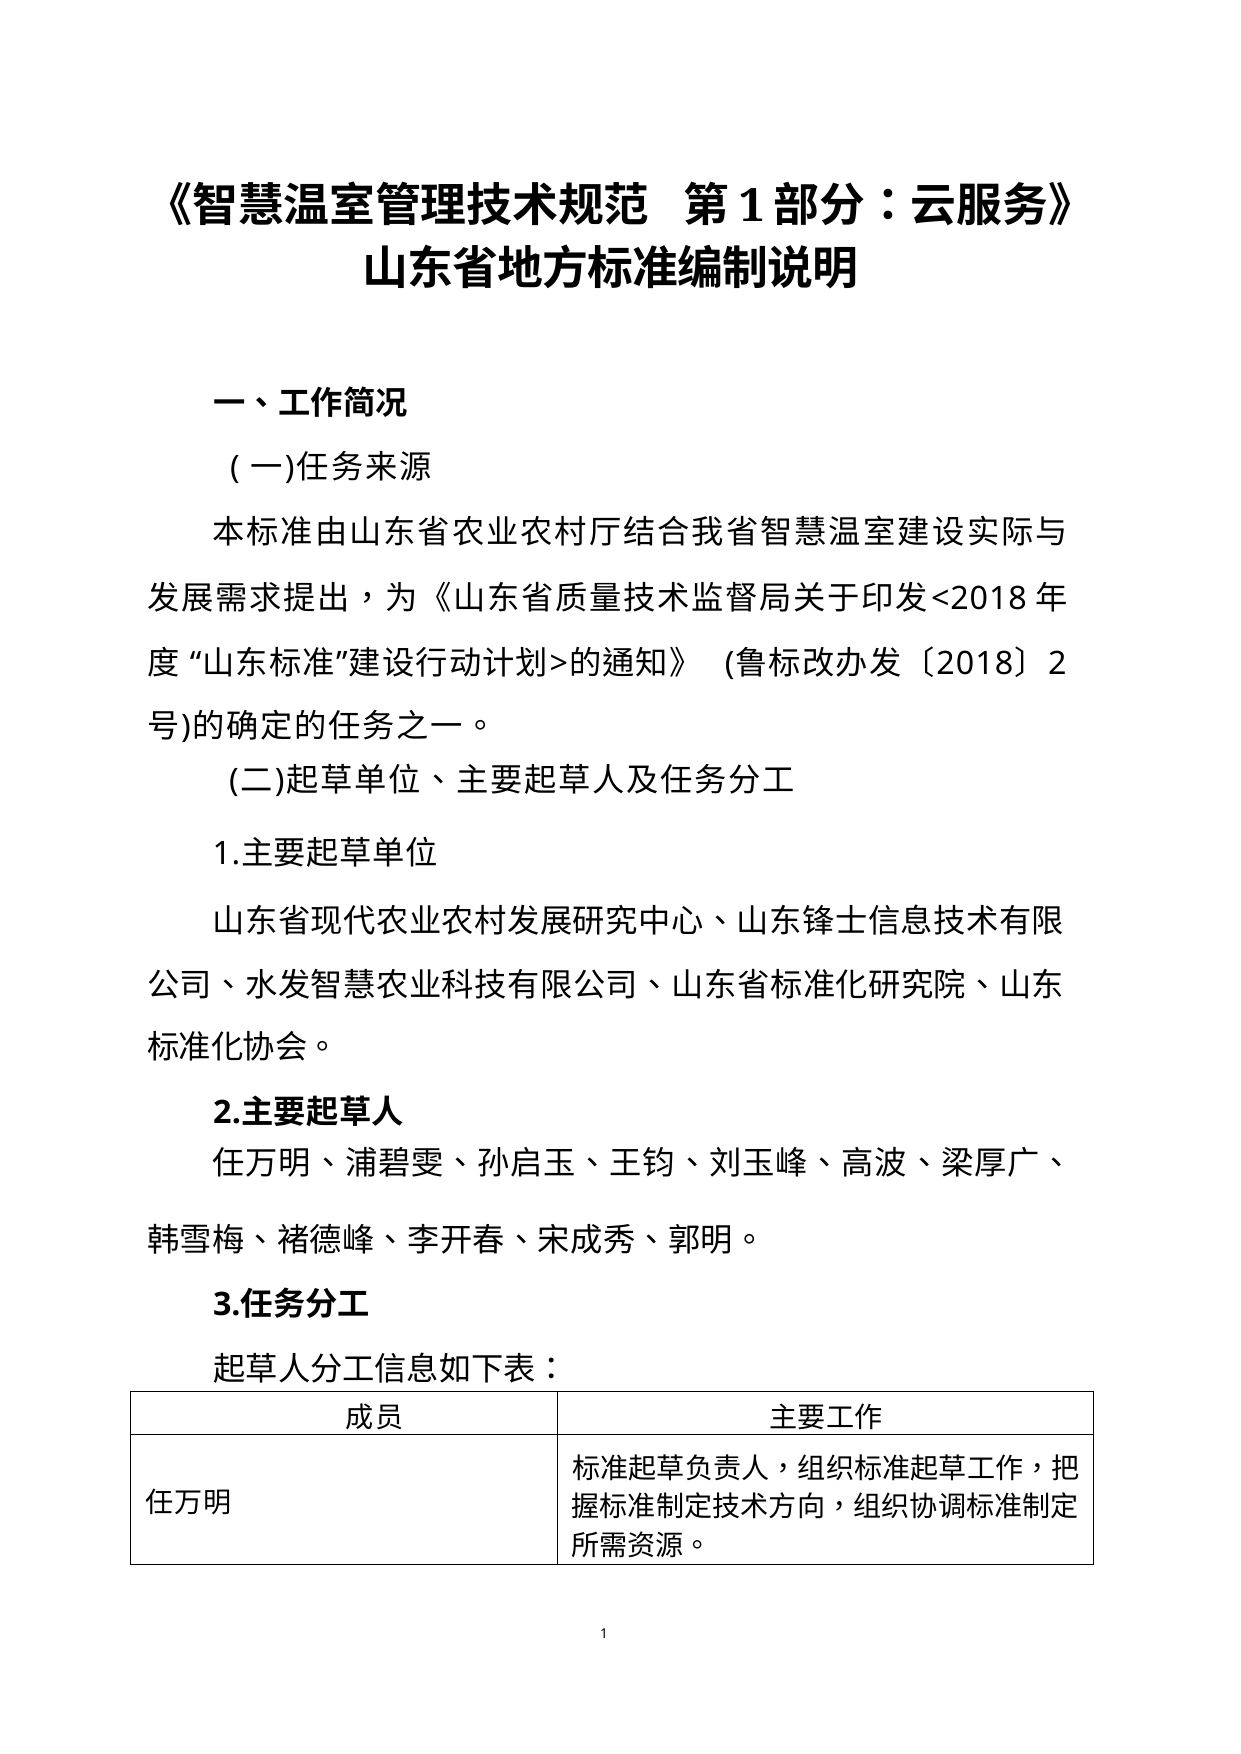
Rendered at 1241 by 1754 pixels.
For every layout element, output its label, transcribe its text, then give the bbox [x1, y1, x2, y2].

table_header 主要工作 [558, 1392, 1093, 1434]
table_header 成员 [131, 1392, 557, 1434]
table_cell 任万明 [131, 1435, 557, 1564]
text (二)起草单位、主要起草人及任务分工 [229, 770, 1095, 833]
text 2.主要起草人 [213, 1091, 1095, 1131]
text 标准化协会。 [147, 1026, 1095, 1066]
text 号)的确定的任务之一。 [147, 706, 1095, 746]
text 任万明、浦碧雯、孙启玉、王钧、刘玉峰、高波、梁厚广、 [212, 1155, 1095, 1219]
text 起草人分工信息如下表： [213, 1348, 1095, 1388]
text 1.主要起草单位 [212, 833, 1095, 873]
text 本标准由山东省农业农村厅结合我省智慧温室建设实际与 发展需求提出，为《山东省质量技术监督局关于印发<2018年度 “山东标准”建设行动计划>的通知》 (鲁标改办发〔2018〕2 [147, 509, 1067, 684]
text 3.任务分工 [213, 1283, 1095, 1323]
table_cell 标准起草负责人，组织标准起草工作，把 握标准制定技术方向，组织协调标准制定 所需资源。 [558, 1435, 1093, 1564]
text 《智慧温室管理技术规范 第1部分：云服务》 山东省地方标准编制说明 [146, 173, 1094, 298]
text 山东省现代农业农村发展研究中心、山东锋士信息技术有限 公司、水发智慧农业科技有限公司、山东省标准化研究院、山东 [147, 898, 1066, 1006]
text ( 一)任务来源 [230, 446, 1095, 487]
text 一、工作简况 [213, 382, 1095, 422]
text 韩雪梅、褚德峰、李开春、宋成秀、郭明。 [147, 1219, 1095, 1259]
